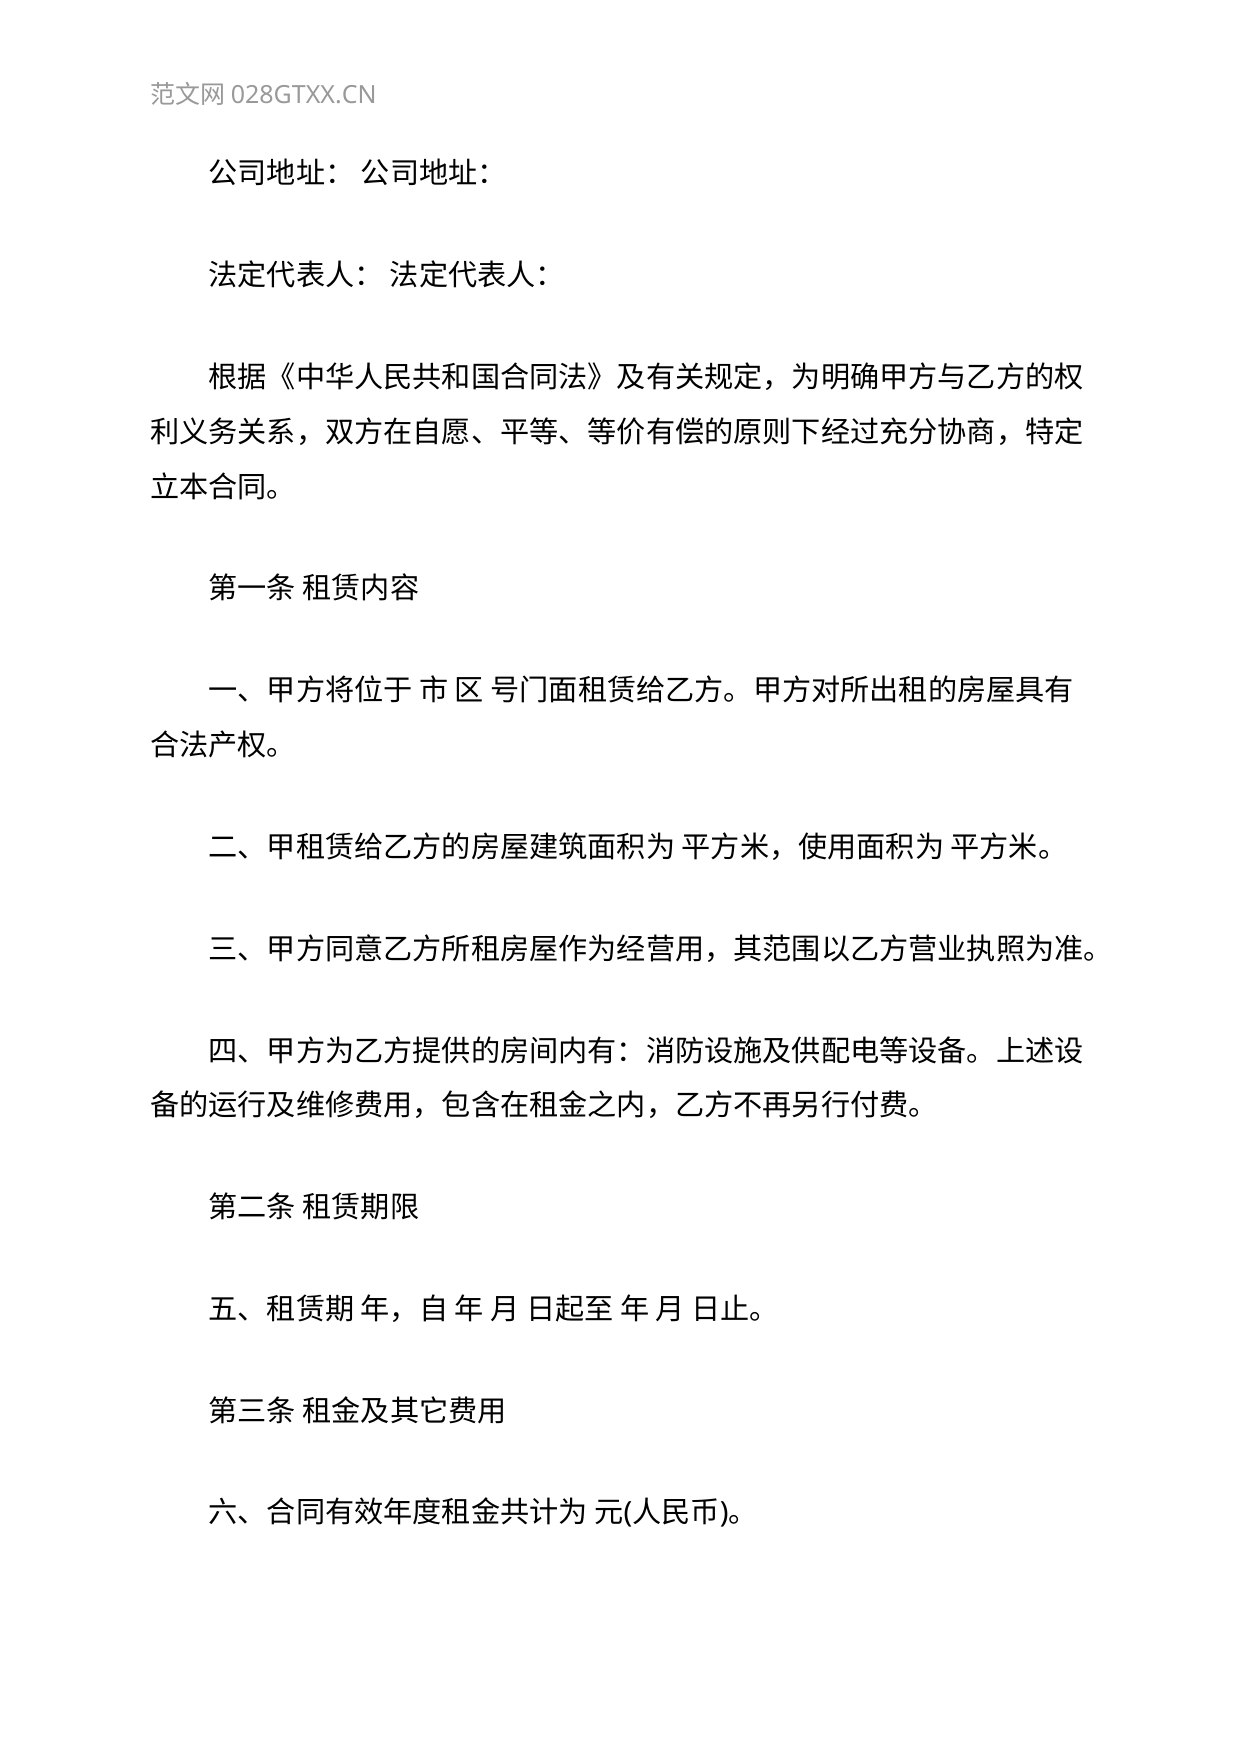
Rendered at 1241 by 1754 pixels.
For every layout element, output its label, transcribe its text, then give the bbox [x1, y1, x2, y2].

text 四、甲方为乙方提供的房间内有：消防设施及供配电等设备。上述设备的运行及维修费用，包含在租金之内，乙方不再另行付费。 [150, 1027, 1090, 1124]
text 第一条 租赁内容 [150, 565, 1090, 607]
text 三、甲方同意乙方所租房屋作为经营用，其范围以乙方营业执照为准。 [150, 925, 1090, 968]
text 根据《中华人民共和国合同法》及有关规定，为明确甲方与乙方的权利义务关系，双方在自愿、平等、等价有偿的原则下经过充分协商，特定立本合同。 [150, 353, 1090, 506]
text 二、甲租赁给乙方的房屋建筑面积为 平方米，使用面积为 平方米。 [150, 823, 1090, 866]
text 第二条 租赁期限 [150, 1184, 1090, 1226]
text 五、租赁期 年，自 年 月 日起至 年 月 日止。 [150, 1286, 1090, 1328]
text 一、甲方将位于 市 区 号门面租赁给乙方。甲方对所出租的房屋具有合法产权。 [150, 667, 1090, 764]
text 法定代表人： 法定代表人： [150, 252, 1090, 294]
text 六、合同有效年度租金共计为 元(人民币)。 [150, 1489, 1090, 1531]
text 公司地址： 公司地址： [150, 150, 1090, 192]
text 第三条 租金及其它费用 [150, 1387, 1090, 1429]
